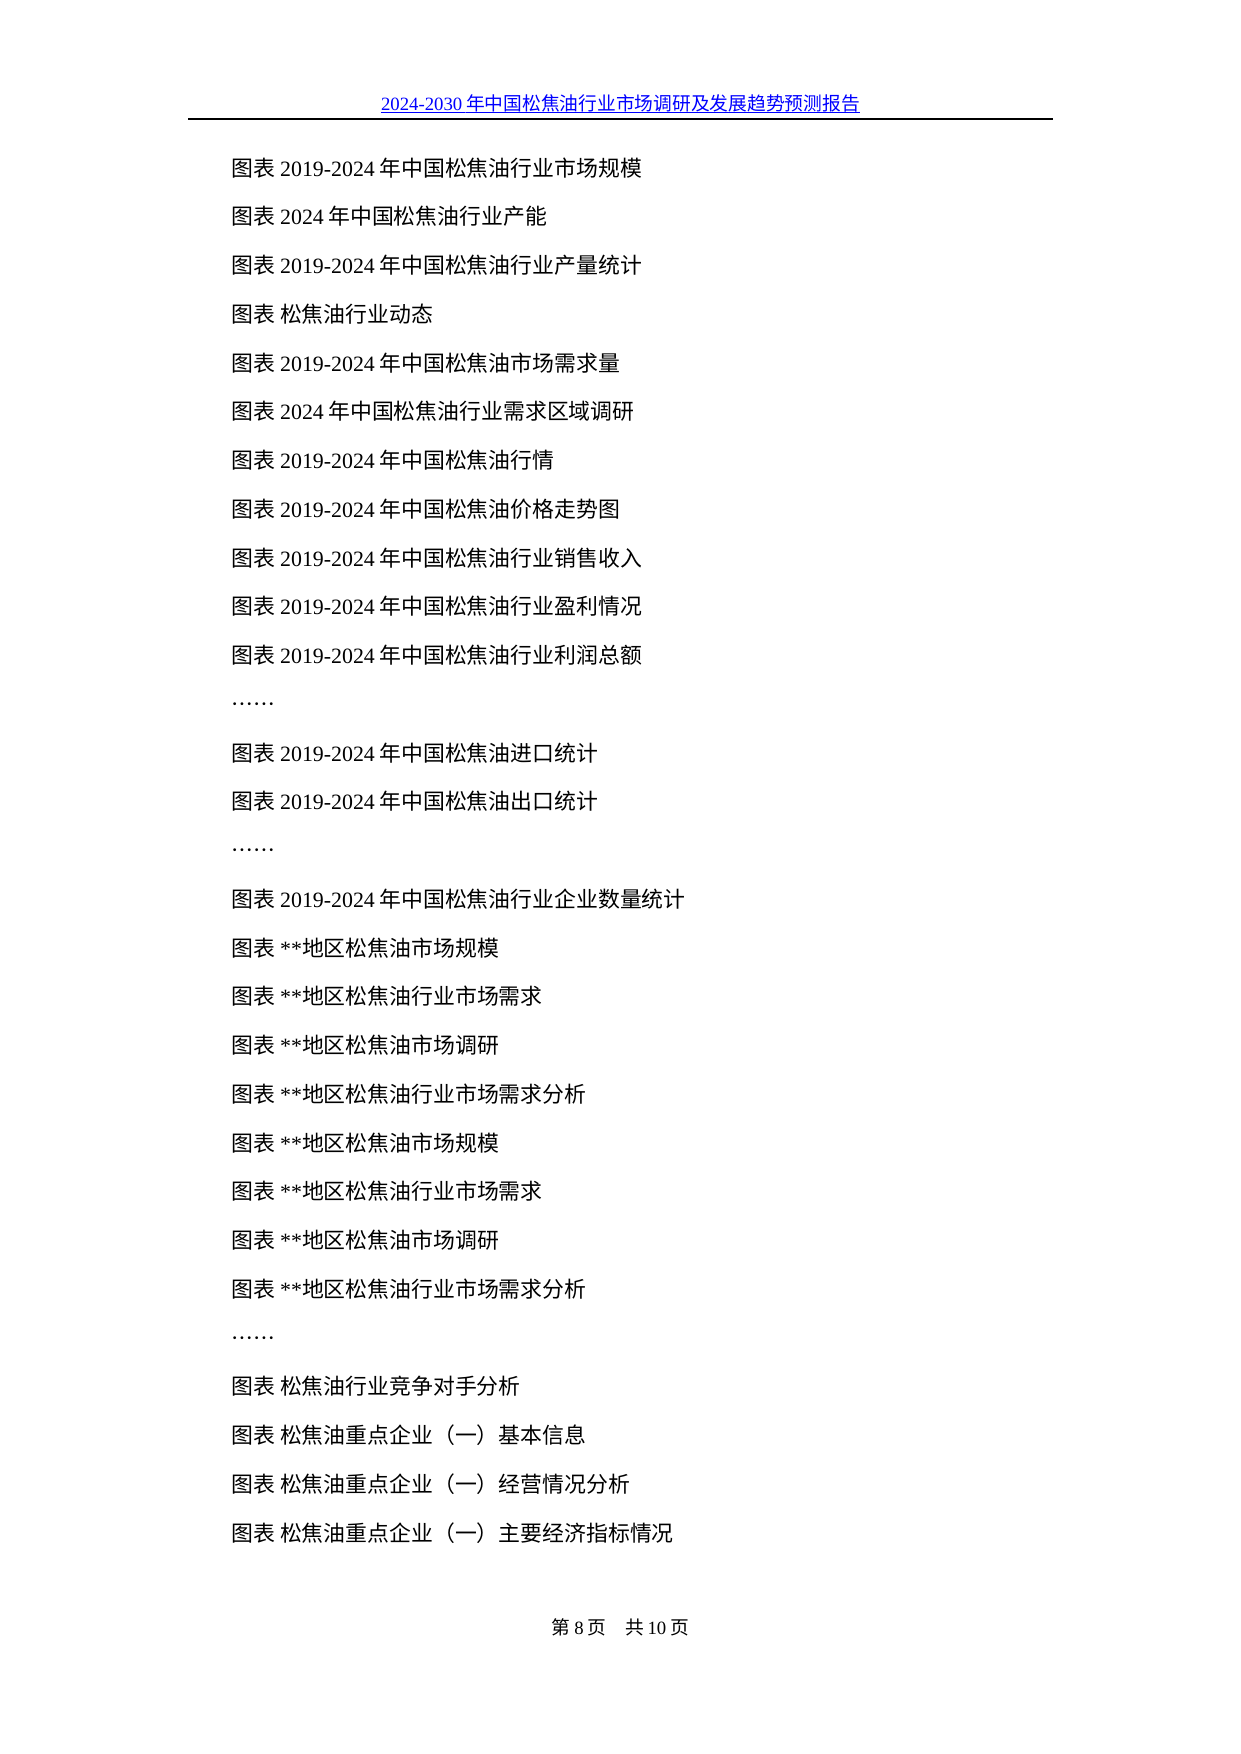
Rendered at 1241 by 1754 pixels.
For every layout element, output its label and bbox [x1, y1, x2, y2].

text [187, 150, 1053, 1548]
